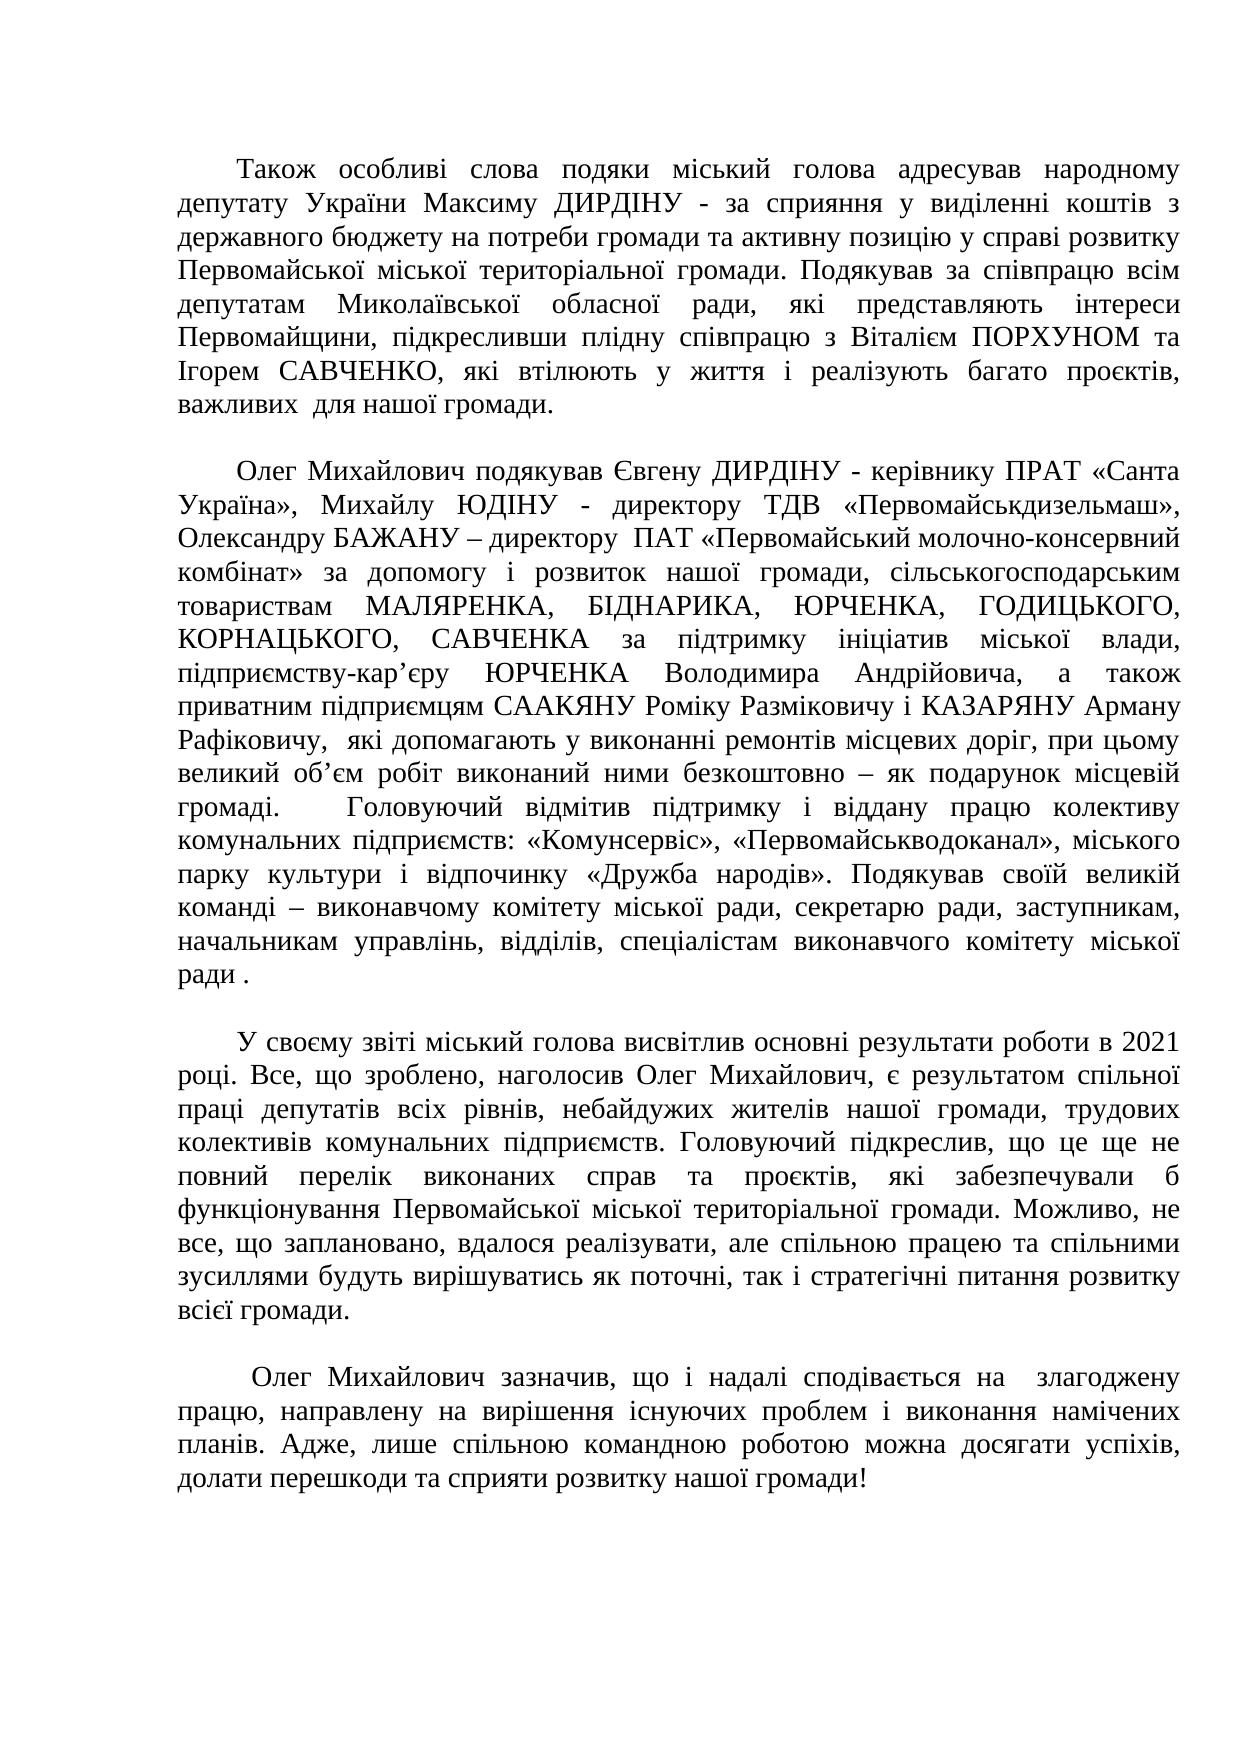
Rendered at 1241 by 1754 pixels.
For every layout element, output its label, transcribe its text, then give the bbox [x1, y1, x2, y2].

text Олег Михайлович подякував Євгену ДИРДІНУ - керівнику ПРАТ «Санта Україна», Михайлу ЮДІНУ - директору ТДВ «Первомайськдизельмаш», Олександру БАЖАНУ – директору ПАТ «Первомайський молочно-консервний комбінат» за допомогу і розвиток нашої громади, сільськогосподарським товариствам МаляренкА, Біднарика, ЮрченкА, Годицького, Корнацького, СавченкА за підтримку ініціатив міської влади, підприємству-кар’єру Юрченка Володимира Андрійовича, а також приватним підприємцям Саакяну Роміку Разміковичу і Казаряну Арману Рафіковичу, які допомагають у виконанні ремонтів місцевих доріг, при цьому великий об’єм робіт виконаний ними безкоштовно – як подарунок місцевій громаді. Головуючий відмітив підтримку і віддану працю колективу комунальних підприємств: «Комунсервіс», «Первомайськводоканал», міського парку культури і відпочинку «Дружба народів». Подякував своїй великій команді – виконавчому комітету міської ради, секретарю ради, заступникам, начальникам управлінь, відділів, спеціалістам виконавчого комітету міської ради . [177, 453, 1181, 990]
text Також особливі слова подяки міський голова адресував народному депутату України Максиму ДИРДІНУ - за сприяння у виділенні коштів з державного бюджету на потреби громади та активну позицію у справі розвитку Первомайської міської територіальної громади. Подякував за співпрацю всім депутатам Миколаївської обласної ради, які представляють інтереси Первомайщини, підкресливши плідну співпрацю з Віталієм ПОРХУНОМ та Ігорем САВЧЕНКО, які втілюють у життя і реалізують багато проєктів, важливих для нашої громади. [177, 152, 1181, 420]
text У своєму звіті міський голова висвітлив основні результати роботи в 2021 році. Все, що зроблено, наголосив Олег Михайлович, є результатом спільної праці депутатів всіх рівнів, небайдужих жителів нашої громади, трудових колективів комунальних підприємств. Головуючий підкреслив, що це ще не повний перелік виконаних справ та проєктів, які забезпечували б функціонування Первомайської міської територіальної громади. Можливо, не все, що заплановано, вдалося реалізувати, але спільною працею та спільними зусиллями будуть вирішуватись як поточні, так і стратегічні питання розвитку всієї громади. [177, 1024, 1181, 1326]
text Олег Михайлович зазначив, що і надалі сподівається на злагоджену працю, направлену на вирішення існуючих проблем і виконання намічених планів. Адже, лише спільною командною роботою можна досягати успіхів, долати перешкоди та сприяти розвитку нашої громади! [177, 1359, 1181, 1493]
